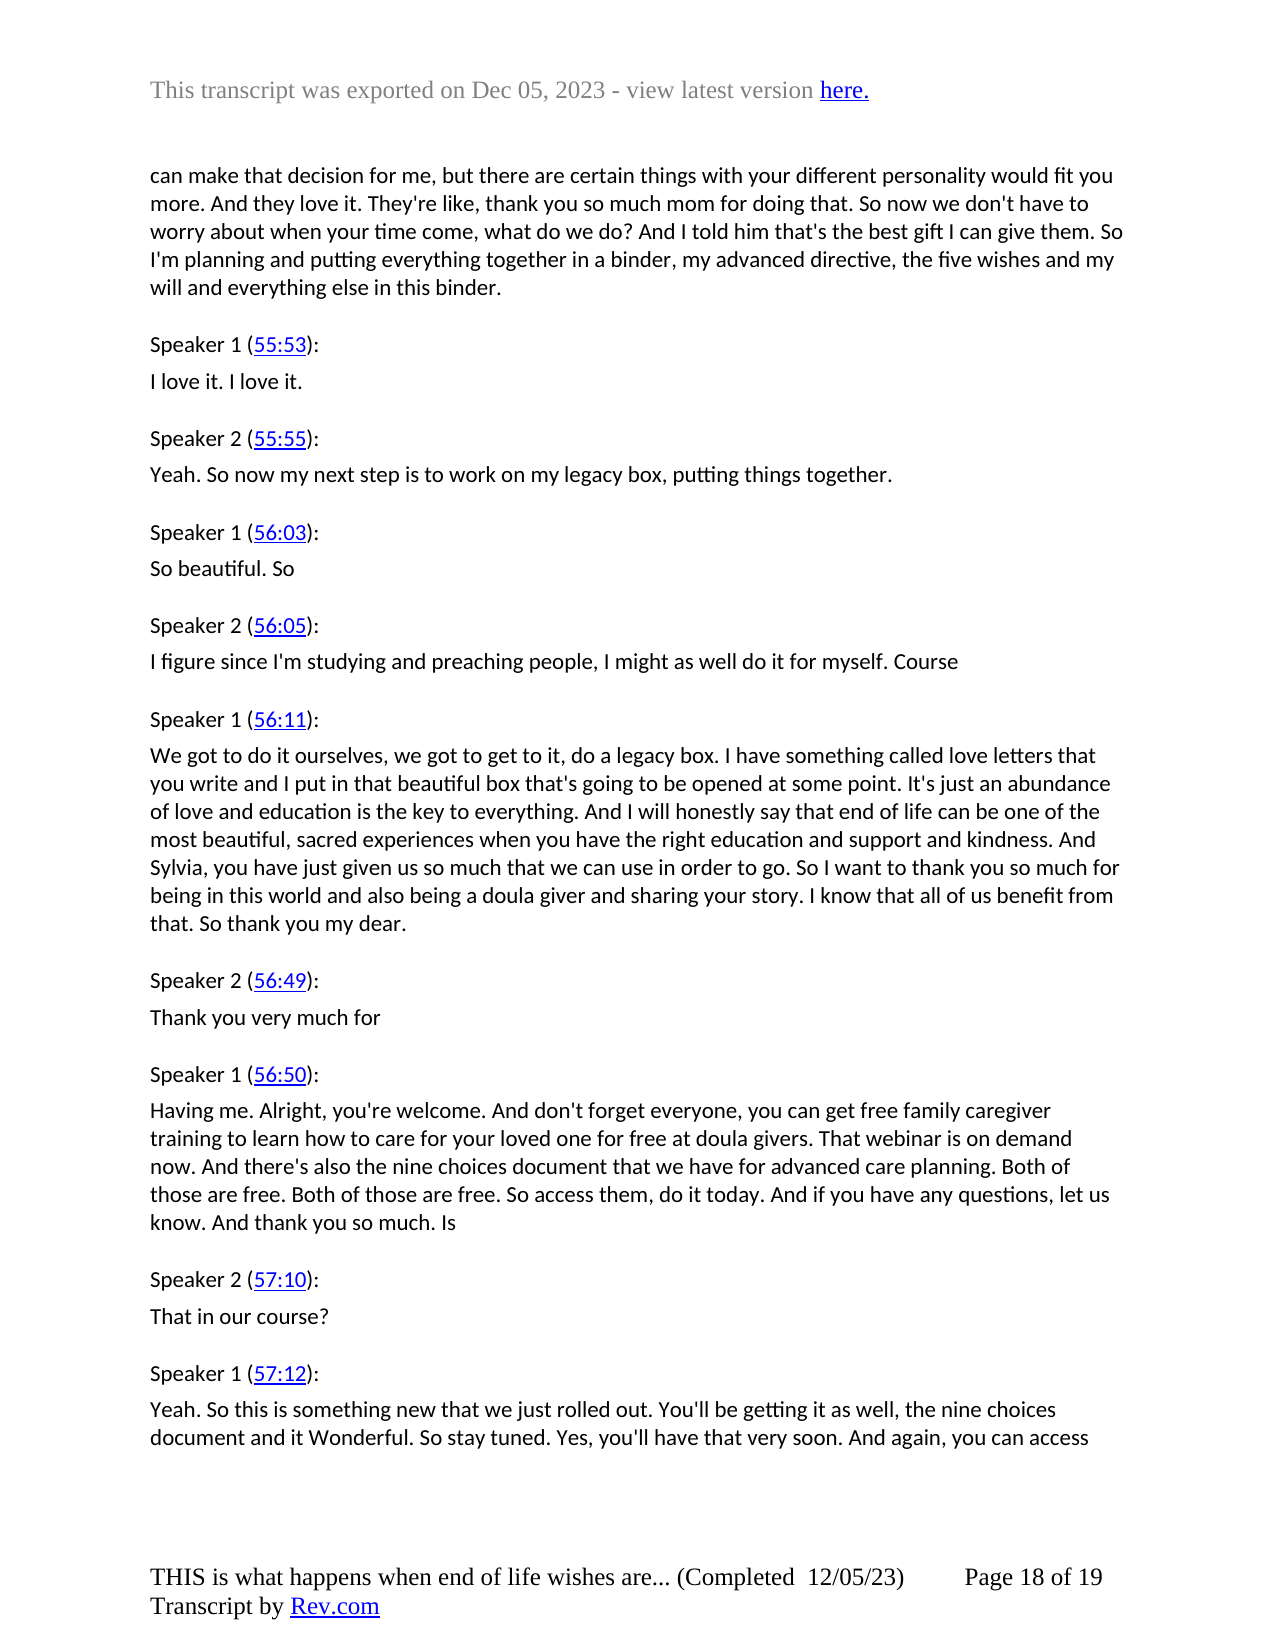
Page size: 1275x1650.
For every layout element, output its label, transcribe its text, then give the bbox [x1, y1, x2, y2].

text Speaker 1 (56:11): [150, 705, 1125, 733]
text Speaker 2 (57:10): [150, 1266, 1125, 1293]
text I figure since I'm studying and preaching people, I might as well do it for myself. Course [150, 647, 1125, 676]
text Having me. Alright, you're welcome. And don't forget everyone, you can get free family caregiver training to learn how to care for your loved one for free at doula givers. That webinar is on demand now. And there's also the nine choices document that we have for advanced care planning. Both of those are free. Both of those are free. So access them, do it today. And if you have any questions, let us know. And thank you so much. Is [150, 1096, 1125, 1236]
text Yeah. So now my next step is to work on my legacy box, putting things together. [150, 460, 1125, 488]
text Speaker 2 (56:49): [150, 966, 1125, 994]
text I love it. I love it. [150, 367, 1125, 395]
text We got to do it ourselves, we got to get to it, do a legacy box. I have something called love letters that you write and I put in that beautiful box that's going to be opened at some point. It's just an abundance of love and education is the key to everything. And I will honestly say that end of life can be one of the most beautiful, sacred experiences when you have the right education and support and kindness. And Sylvia, you have just given us so much that we can use in order to go. So I want to thank you so much for being in this world and also being a doula giver and sharing your story. I know that all of us benefit from that. So thank you my dear. [150, 741, 1125, 937]
text Speaker 1 (55:53): [150, 331, 1125, 358]
text Speaker 1 (56:03): [150, 518, 1125, 546]
text Speaker 1 (56:50): [150, 1060, 1125, 1088]
text So beautiful. So [150, 554, 1125, 582]
text Thank you very much for [150, 1003, 1125, 1031]
text Speaker 2 (55:55): [150, 424, 1125, 452]
text Speaker 2 (56:05): [150, 611, 1125, 639]
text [150, 1395, 1125, 1451]
text That in our course? [150, 1302, 1125, 1330]
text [150, 161, 1125, 301]
text Speaker 1 (57:12): [150, 1359, 1125, 1387]
